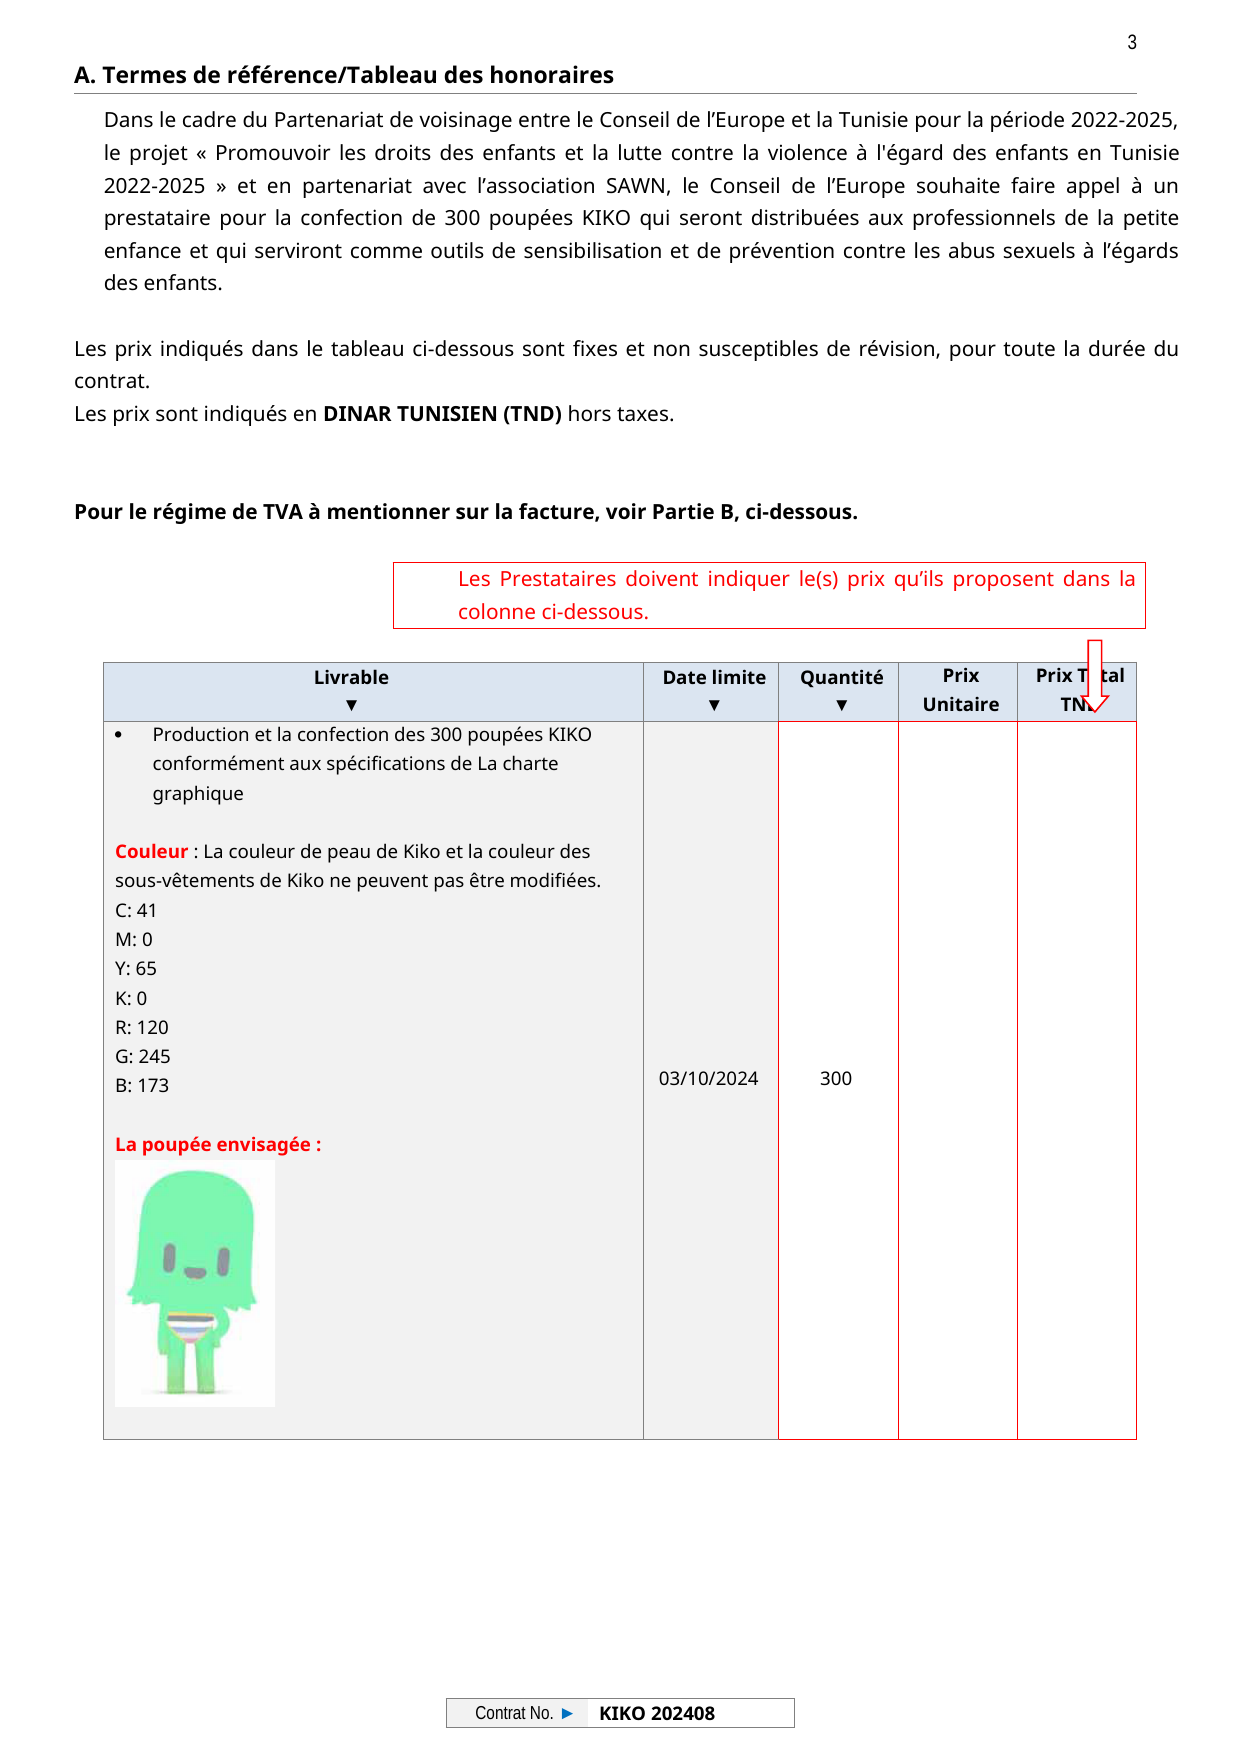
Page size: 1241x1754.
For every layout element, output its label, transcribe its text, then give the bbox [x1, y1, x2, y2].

table_header Quantité ▼ [779, 663, 898, 721]
text Dans le cadre du Partenariat de voisinage entre le Conseil de l’Europe et la Tunisie pour la période 2022-2025, le projet « Promouvoir les droits des enfants et la lutte contre la violence à l'égard des enfants en Tunisie 2022-2025 » et en partenariat avec l’association SAWN, le Conseil de l’Europe souhaite faire appel à un prestataire pour la confection de 300 poupées KIKO qui seront distribuées aux professionnels de la petite enfance et qui serviront comme outils de sensibilisation et de prévention contre les abus sexuels à l’égards des enfants. [103, 106, 1181, 297]
text Les prix sont indiqués en DINAR TUNISIEN (TND) hors taxes. [74, 399, 1181, 427]
table_cell [1018, 722, 1136, 1439]
text Les prix indiqués dans le tableau ci-dessous sont fixes et non susceptibles de révision, pour toute la durée du contrat. [74, 334, 1181, 395]
table_header Livrable ▼ [104, 663, 643, 721]
table_cell [899, 722, 1017, 1439]
table_cell 300 [779, 722, 898, 1439]
table_cell 03/10/2024 [644, 722, 778, 1439]
table_header Prix Unitaire [899, 663, 1017, 721]
text A. Termes de référence/Tableau des honoraires [74, 59, 1137, 93]
text Les Prestataires doivent indiquer le(s) prix qu’ils proposent dans la colonne ci-dessous. [394, 563, 1145, 628]
text Pour le régime de TVA à mentionner sur la facture, voir Partie B, ci-dessous. [74, 497, 1181, 525]
table_header Date limite ▼ [644, 663, 778, 721]
table_cell Production et la confection des 300 poupées KIKO conformément aux spécifications de La charte graphique Couleur : La couleur de peau de Kiko et la couleur des sous-vêtements de Kiko ne peuvent pas être modifiées. C: 41 M: 0 Y: 65 K: 0 R: 120 G: 245 B: 173 La poupée envisagée : [104, 722, 643, 1439]
table_header Prix Total TND [1018, 663, 1136, 721]
